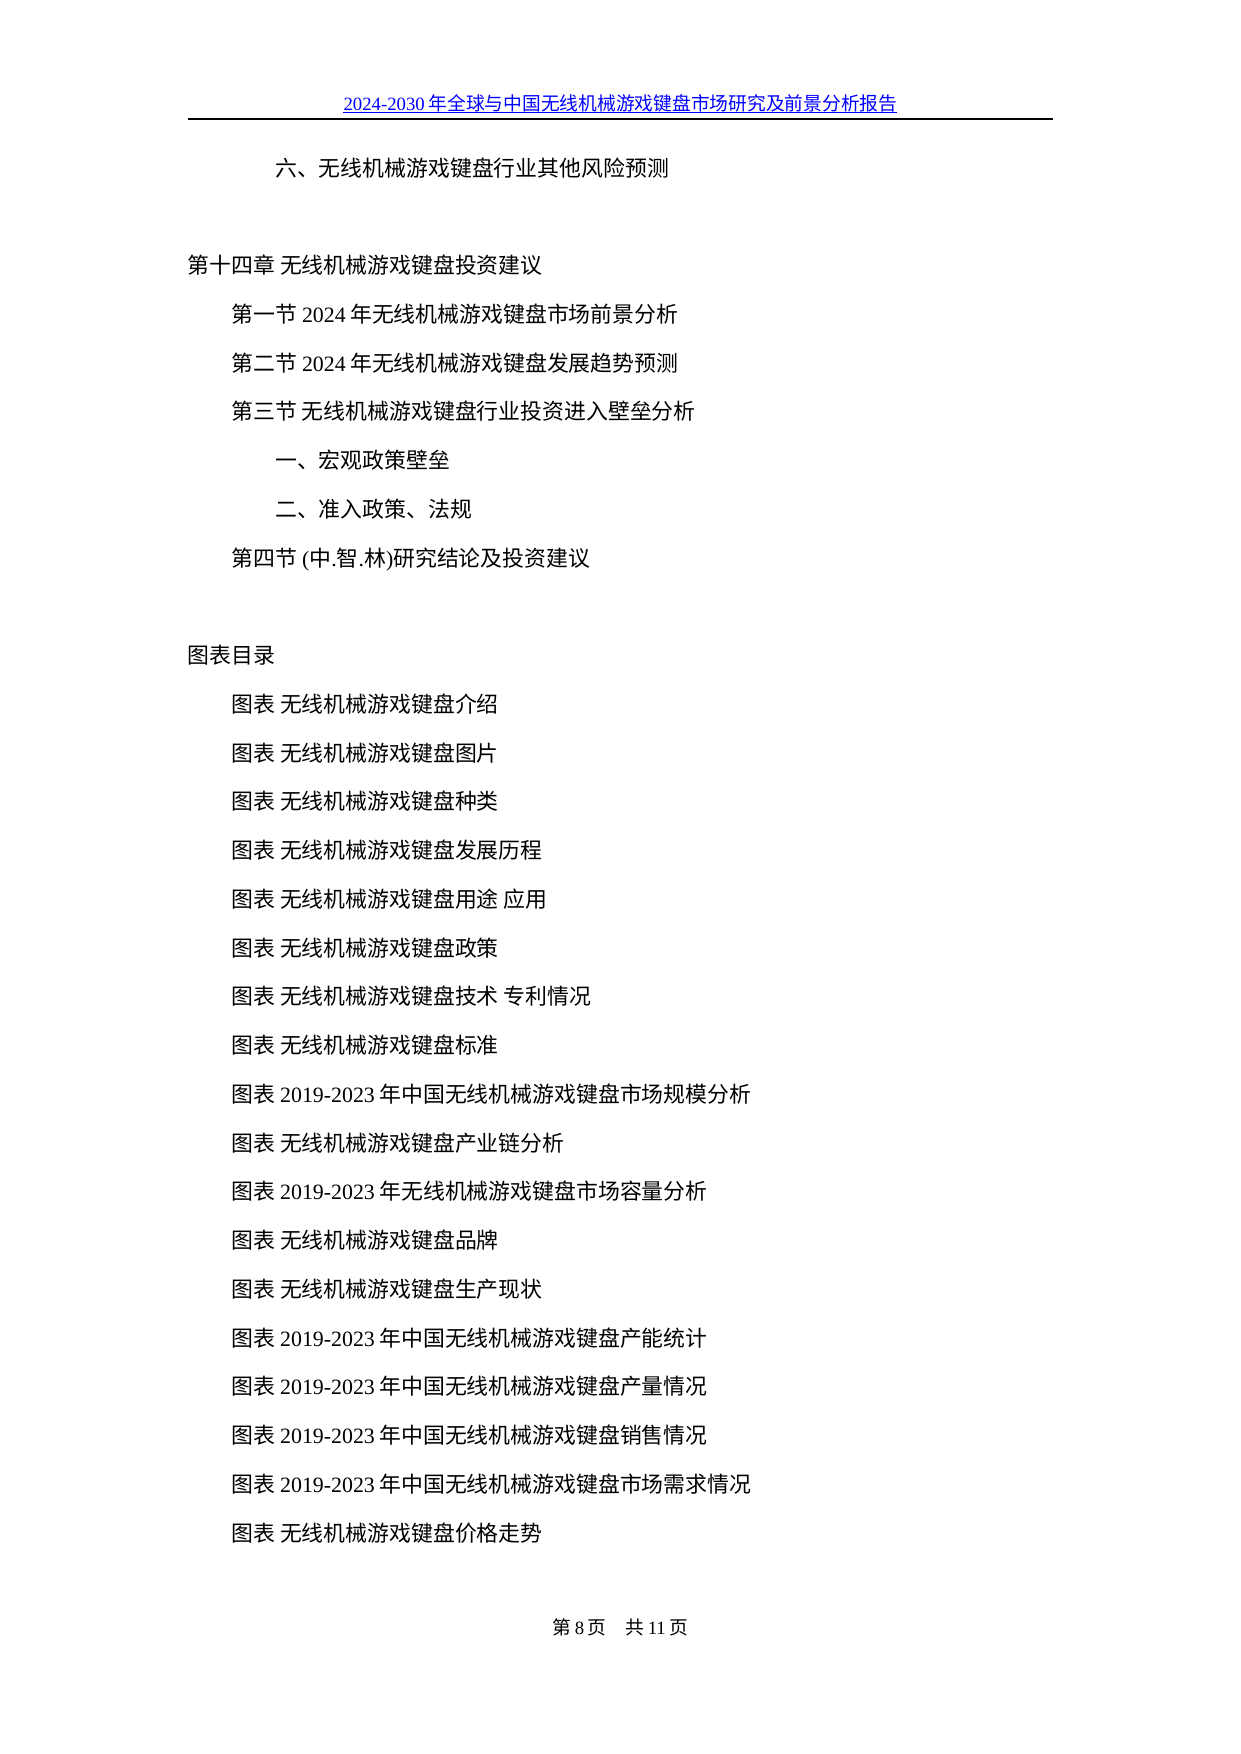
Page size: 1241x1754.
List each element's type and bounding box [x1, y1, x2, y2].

text [187, 150, 1053, 1548]
